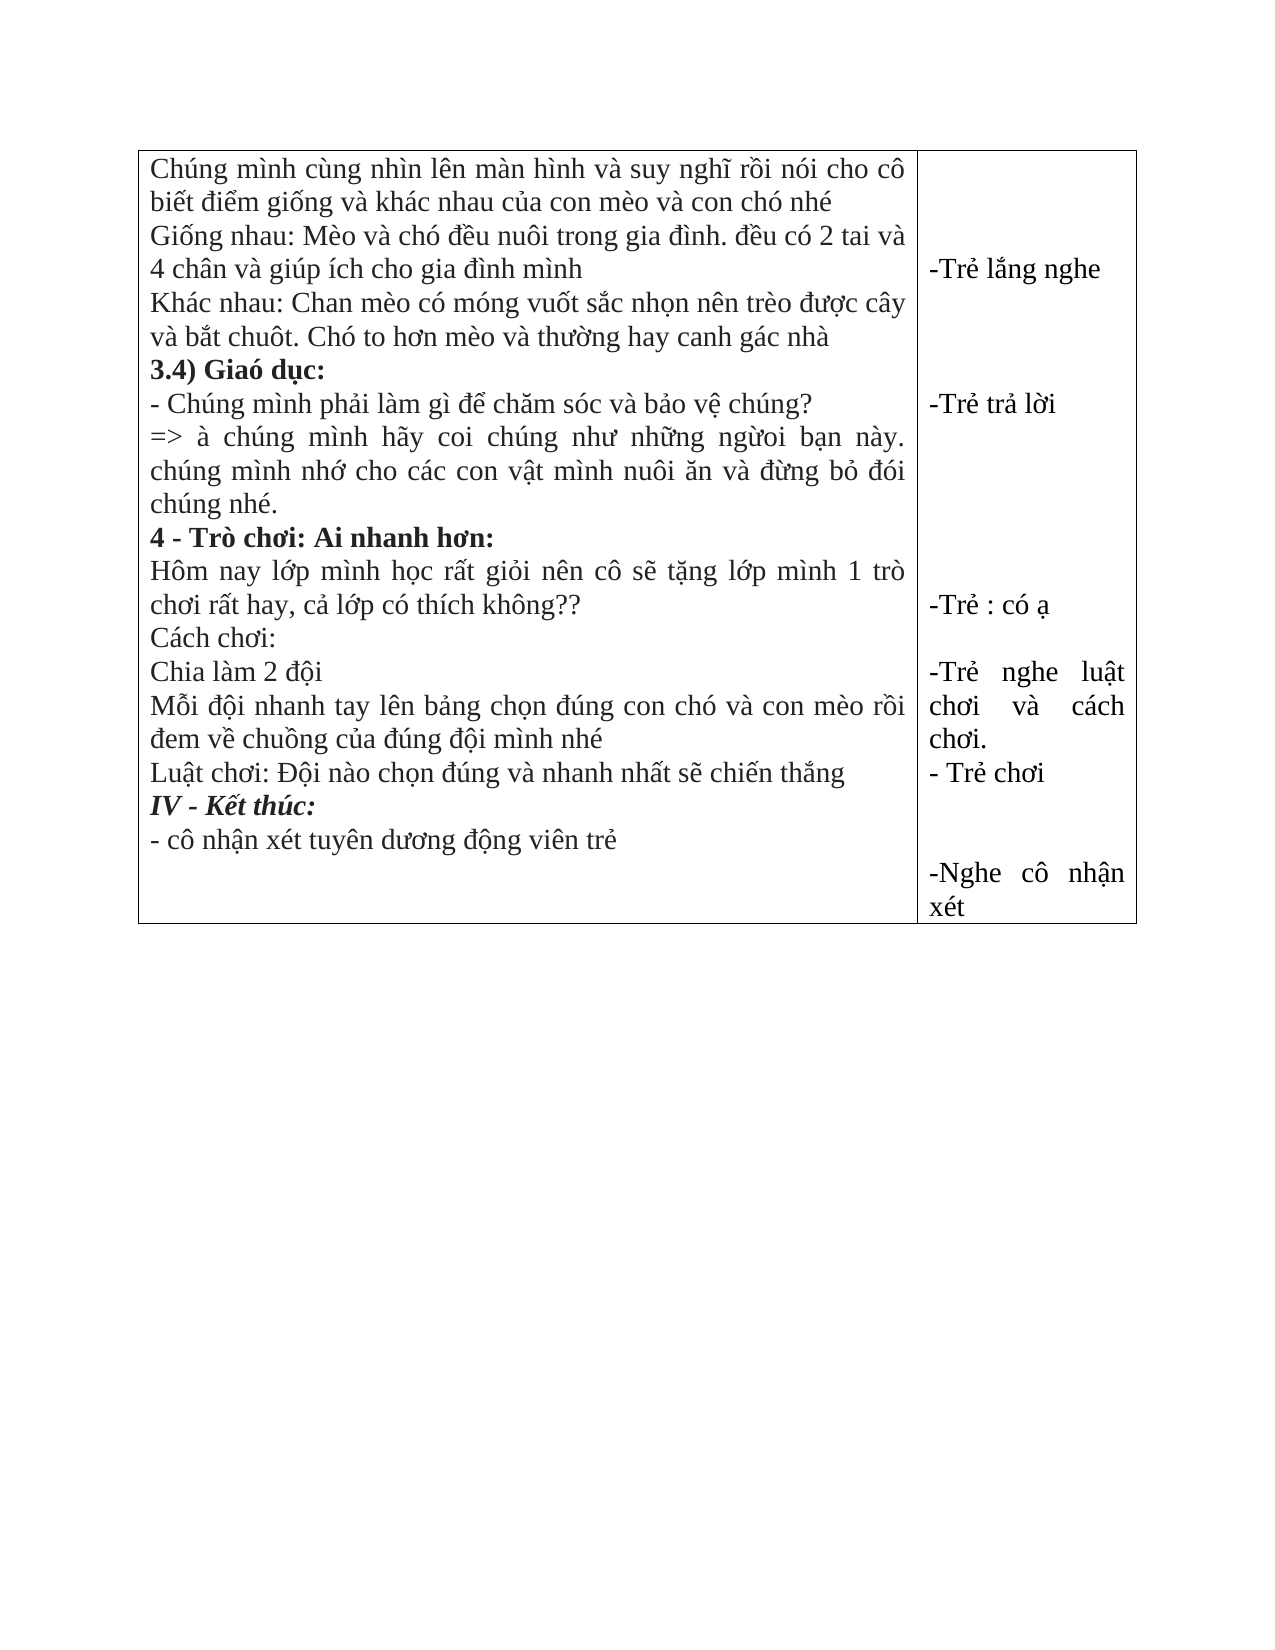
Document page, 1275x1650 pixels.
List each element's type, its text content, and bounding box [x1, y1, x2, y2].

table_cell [918, 151, 1136, 922]
